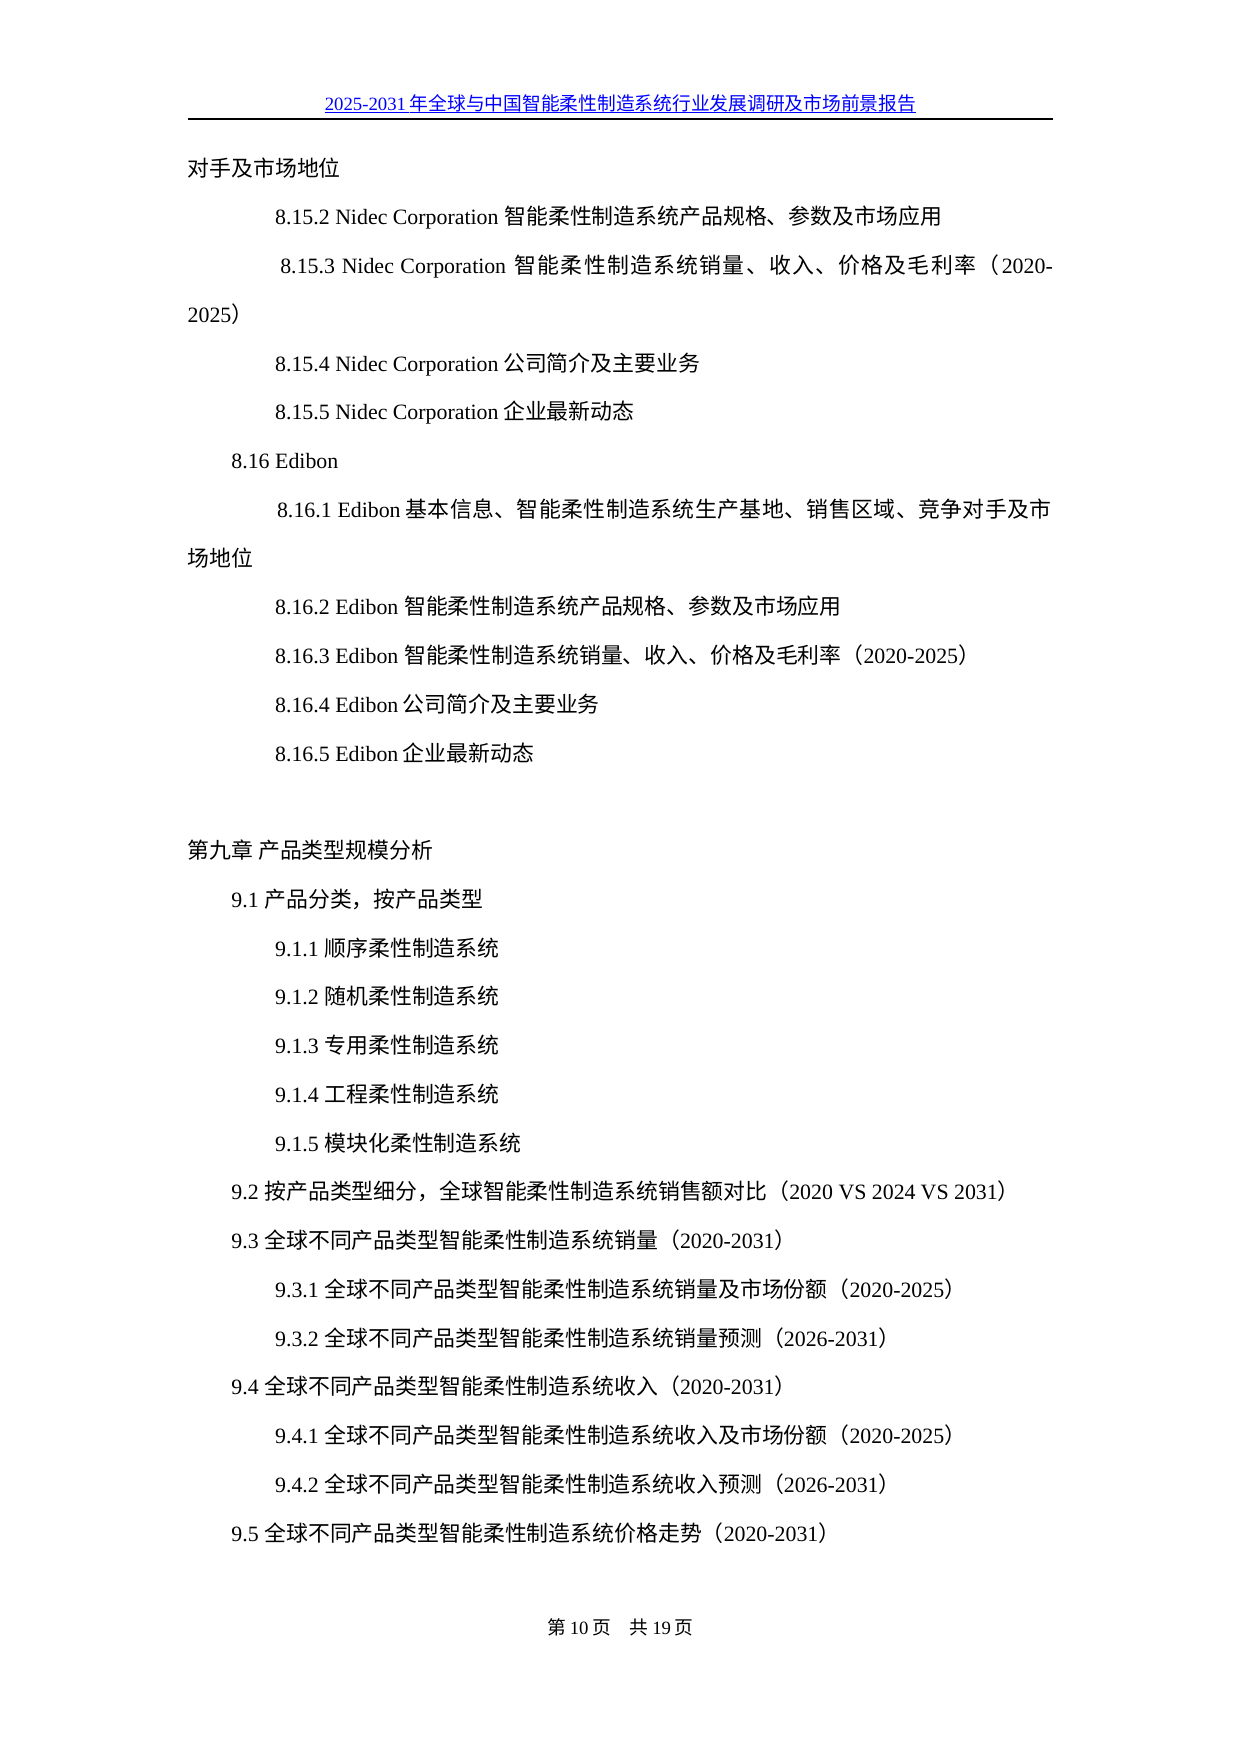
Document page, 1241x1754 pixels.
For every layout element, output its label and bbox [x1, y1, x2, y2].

text [187, 150, 1053, 1548]
